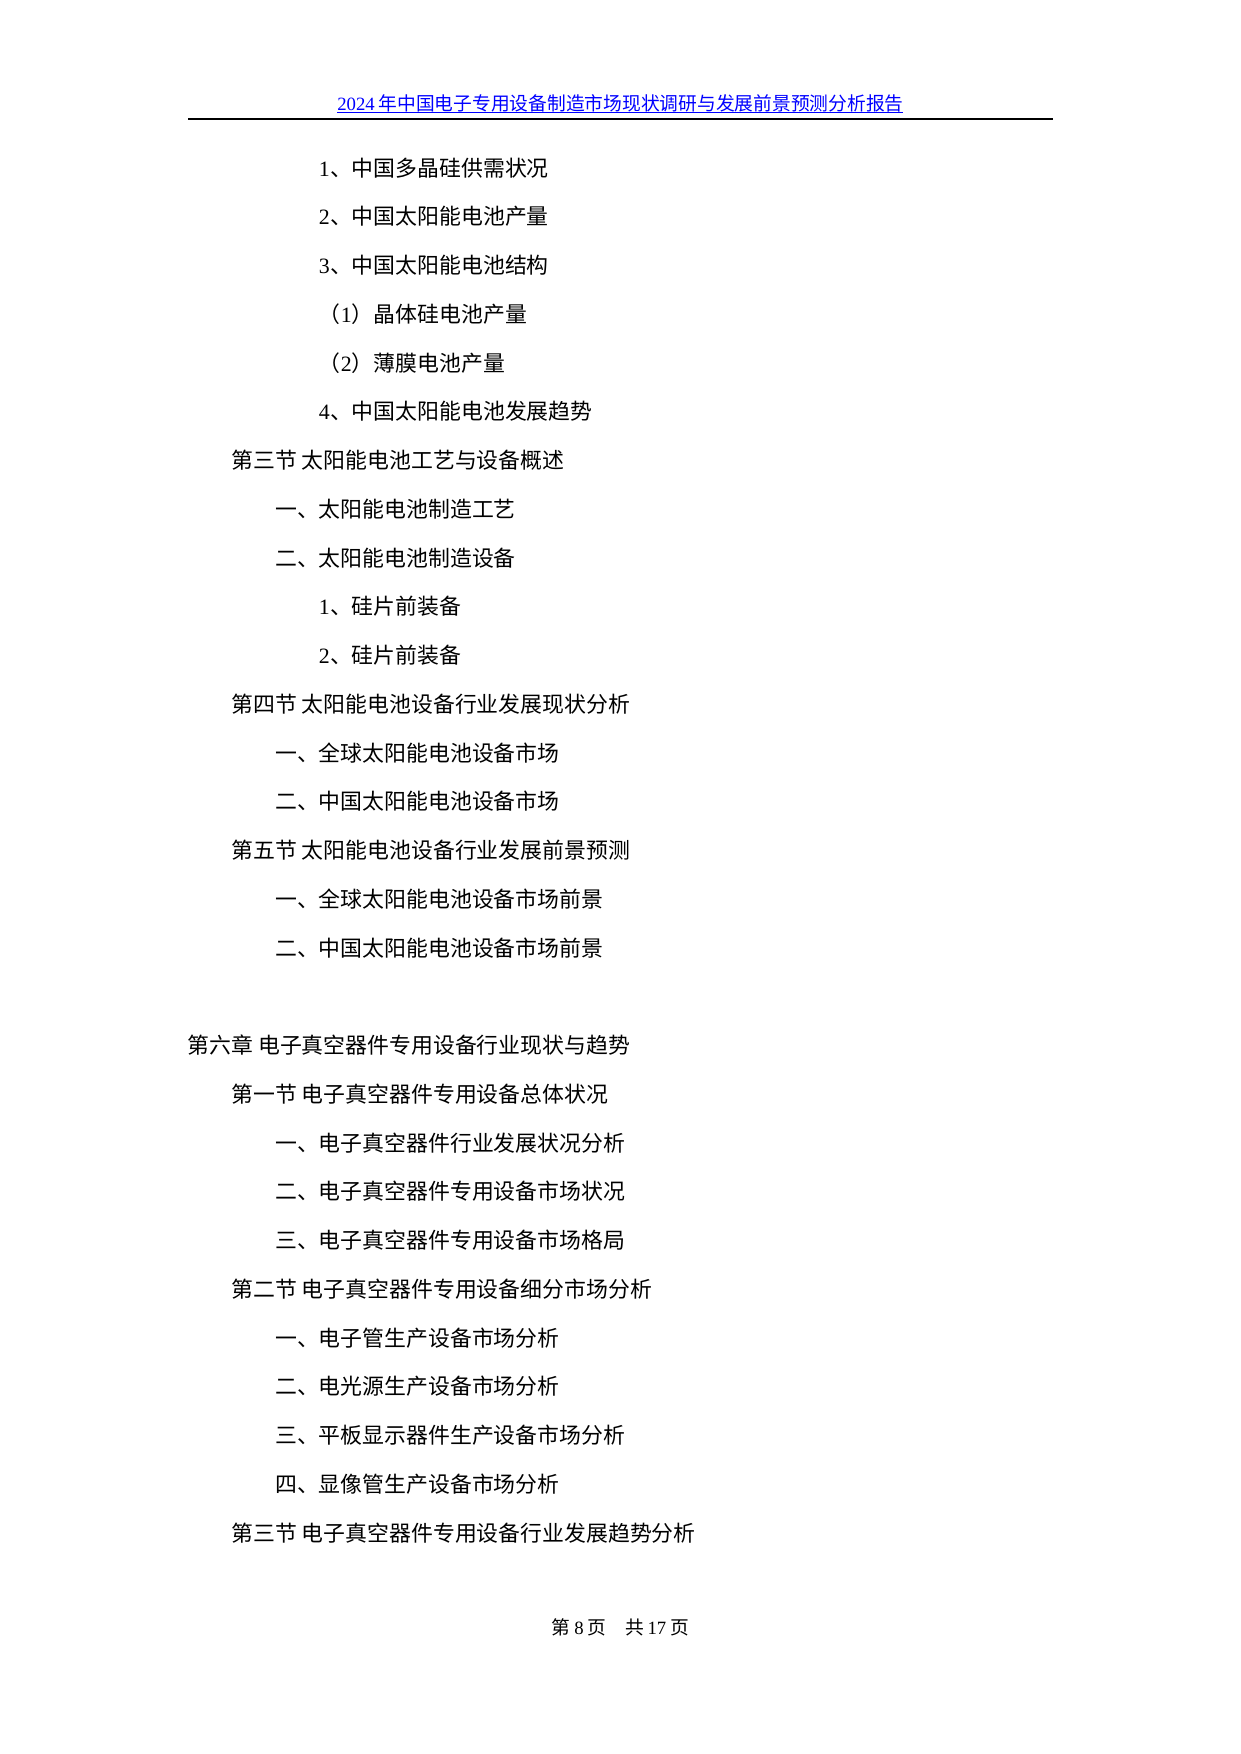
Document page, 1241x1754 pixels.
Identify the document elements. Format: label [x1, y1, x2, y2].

text [187, 150, 1053, 1548]
